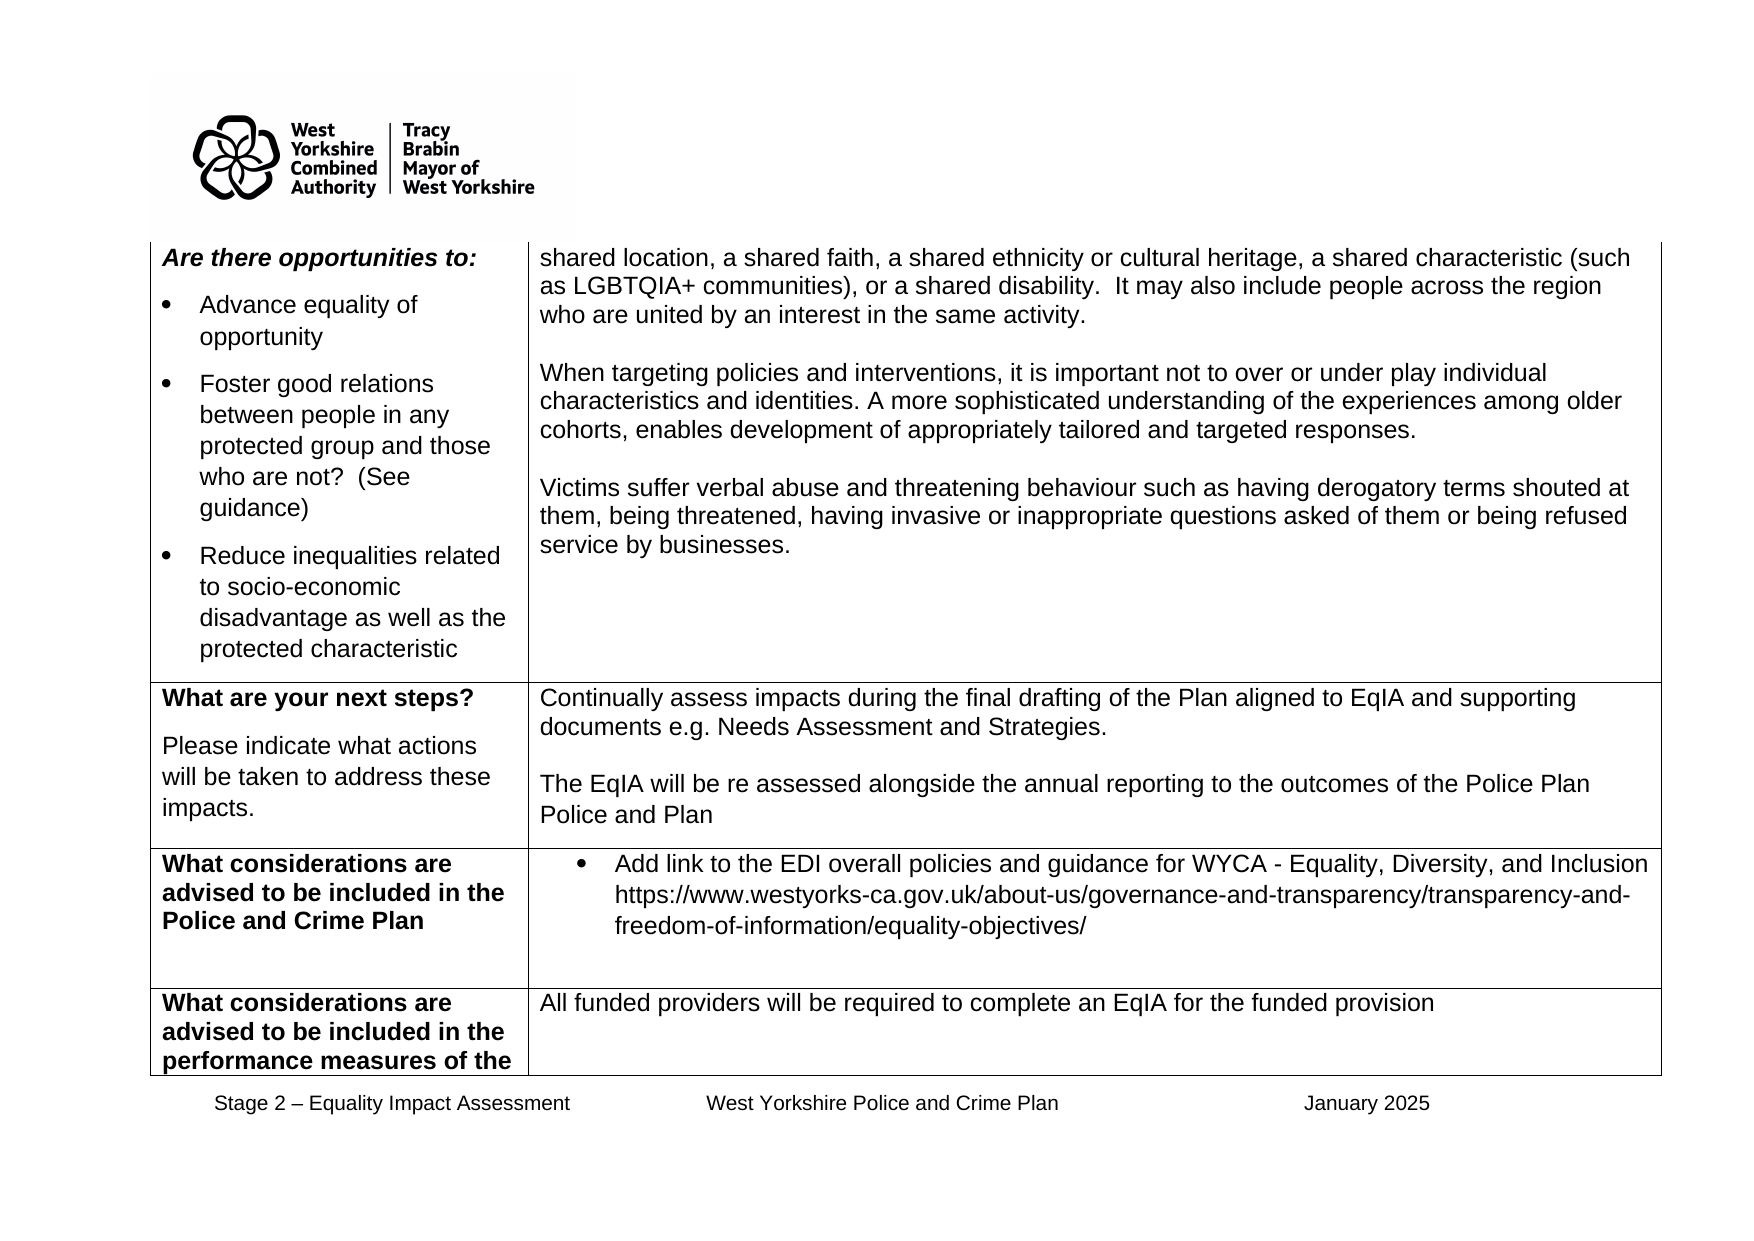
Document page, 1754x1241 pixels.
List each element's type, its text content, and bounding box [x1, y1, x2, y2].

table_cell What considerations are advised to be included in the Police and Crime Plan [151, 849, 528, 987]
picture [150, 73, 577, 242]
table_cell What considerations are advised to be included in the performance measures of the Police and Crime Plan [151, 989, 528, 1075]
table_cell Continually assess impacts during the final drafting of the Plan aligned to EqIA and supporting documents e.g. Needs Assessment and Strategies. The EqIA will be re assessed alongside the annual reporting to the outcomes of the Police Plan Police and Plan [529, 683, 1661, 848]
table_cell Add link to the EDI overall policies and guidance for WYCA - Equality, Diversity, and Inclusion https://www.westyorks-ca.gov.uk/about-us/governance-and-transparency/transparency-and-freedom-of-information/equality-objectives/ [529, 849, 1661, 987]
table_cell All funded providers will be required to complete an EqIA for the funded provision [529, 989, 1661, 1075]
table_cell What are your next steps? Please indicate what actions will be taken to address these impacts. [151, 683, 528, 848]
